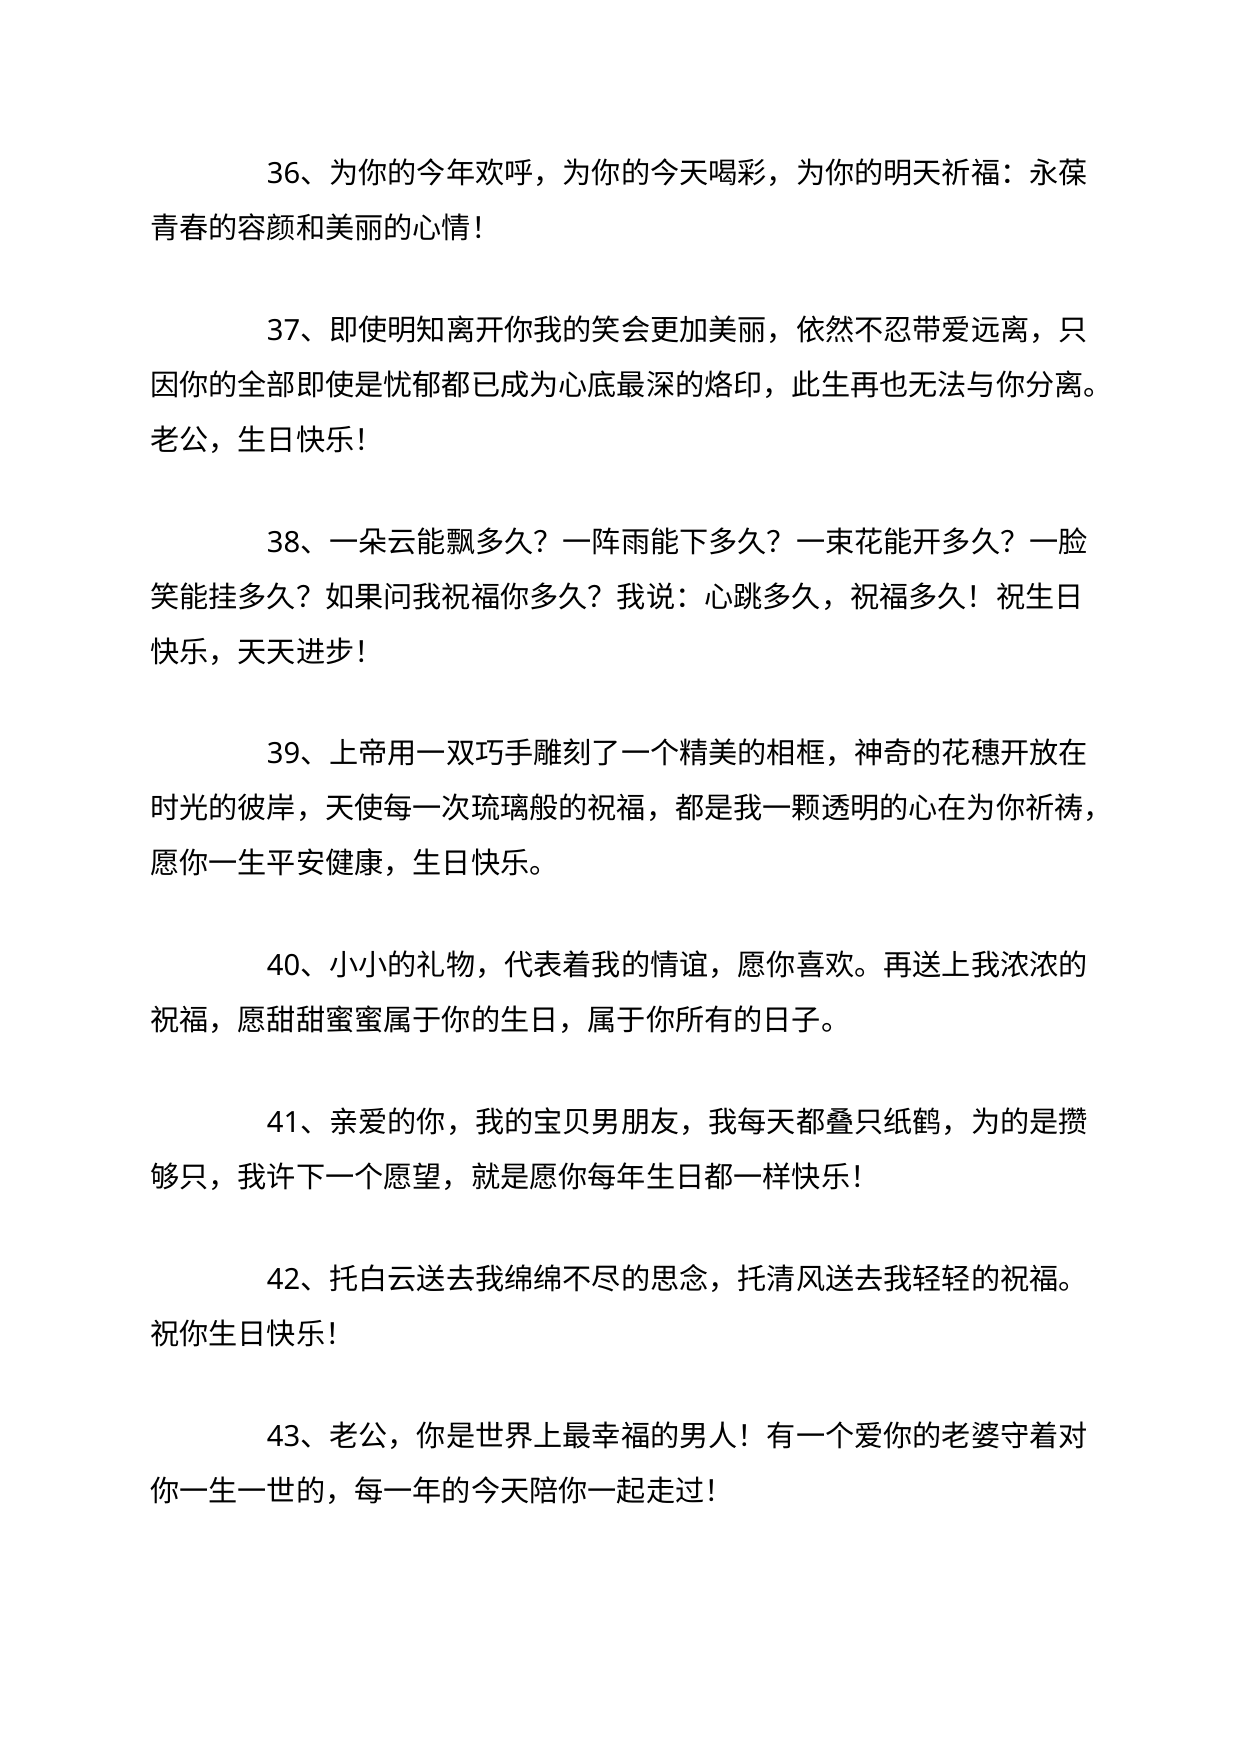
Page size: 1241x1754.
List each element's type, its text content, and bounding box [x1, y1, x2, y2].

text 40、小小的礼物，代表着我的情谊，愿你喜欢。再送上我浓浓的祝福，愿甜甜蜜蜜属于你的生日，属于你所有的日子。 [150, 942, 1090, 1039]
text 38、一朵云能飘多久？一阵雨能下多久？一束花能开多久？一脸笑能挂多久？如果问我祝福你多久？我说：心跳多久，祝福多久！祝生日快乐，天天进步！ [150, 518, 1090, 671]
text 37、即使明知离开你我的笑会更加美丽，依然不忍带爱远离，只因你的全部即使是忧郁都已成为心底最深的烙印，此生再也无法与你分离。老公，生日快乐！ [150, 307, 1090, 459]
text 42、托白云送去我绵绵不尽的思念，托清风送去我轻轻的祝福。祝你生日快乐！ [150, 1255, 1090, 1353]
text 41、亲爱的你，我的宝贝男朋友，我每天都叠只纸鹤，为的是攒够只，我许下一个愿望，就是愿你每年生日都一样快乐！ [150, 1098, 1090, 1196]
text 39、上帝用一双巧手雕刻了一个精美的相框，神奇的花穗开放在时光的彼岸，天使每一次琉璃般的祝福，都是我一颗透明的心在为你祈祷，愿你一生平安健康，生日快乐。 [150, 730, 1090, 882]
text 43、老公，你是世界上最幸福的男人！有一个爱你的老婆守着对你一生一世的，每一年的今天陪你一起走过！ [150, 1412, 1090, 1509]
text 36、为你的今年欢呼，为你的今天喝彩，为你的明天祈福：永葆青春的容颜和美丽的心情！ [150, 150, 1090, 247]
